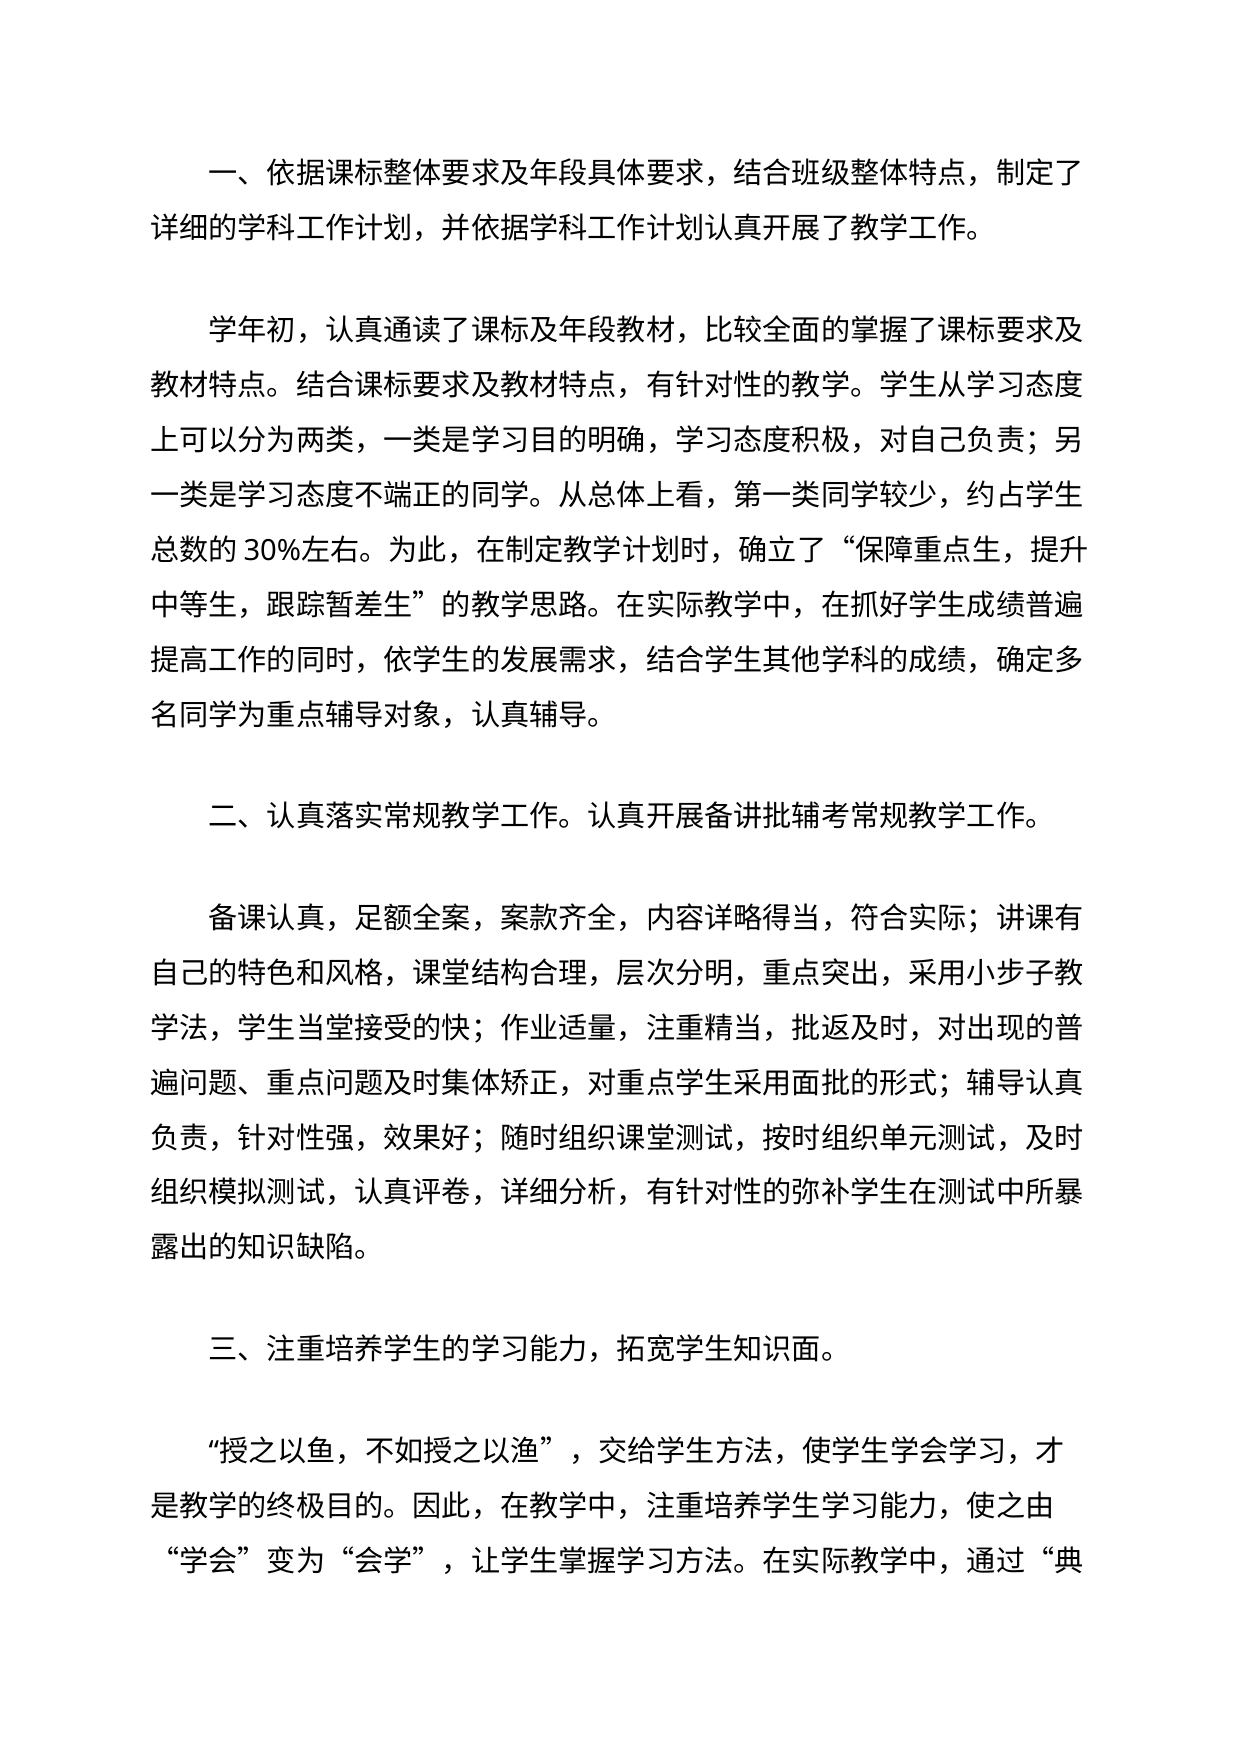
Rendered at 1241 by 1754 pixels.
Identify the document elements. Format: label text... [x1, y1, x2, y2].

text 备课认真，足额全案，案款齐全，内容详略得当，符合实际；讲课有自己的特色和风格，课堂结构合理，层次分明，重点突出，采用小步子教学法，学生当堂接受的快；作业适量，注重精当，批返及时，对出现的普遍问题、重点问题及时集体矫正，对重点学生采用面批的形式；辅导认真负责，针对性强，效果好；随时组织课堂测试，按时组织单元测试，及时组织模拟测试，认真评卷，详细分析，有针对性的弥补学生在测试中所暴露出的知识缺陷。 [150, 894, 1090, 1266]
text 二、认真落实常规教学工作。认真开展备讲批辅考常规教学工作。 [150, 793, 1090, 835]
text 学年初，认真通读了课标及年段教材，比较全面的掌握了课标要求及教材特点。结合课标要求及教材特点，有针对性的教学。学生从学习态度上可以分为两类，一类是学习目的明确，学习态度积极，对自己负责；另一类是学习态度不端正的同学。从总体上看，第一类同学较少，约占学生总数的30%左右。为此，在制定教学计划时，确立了“保障重点生，提升中等生，跟踪暂差生”的教学思路。在实际教学中，在抓好学生成绩普遍提高工作的同时，依学生的发展需求，结合学生其他学科的成绩，确定多名同学为重点辅导对象，认真辅导。 [150, 307, 1090, 733]
text 三、注重培养学生的学习能力，拓宽学生知识面。 [150, 1326, 1090, 1368]
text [150, 1427, 1090, 1580]
text 一、依据课标整体要求及年段具体要求，结合班级整体特点，制定了详细的学科工作计划，并依据学科工作计划认真开展了教学工作。 [150, 150, 1090, 247]
